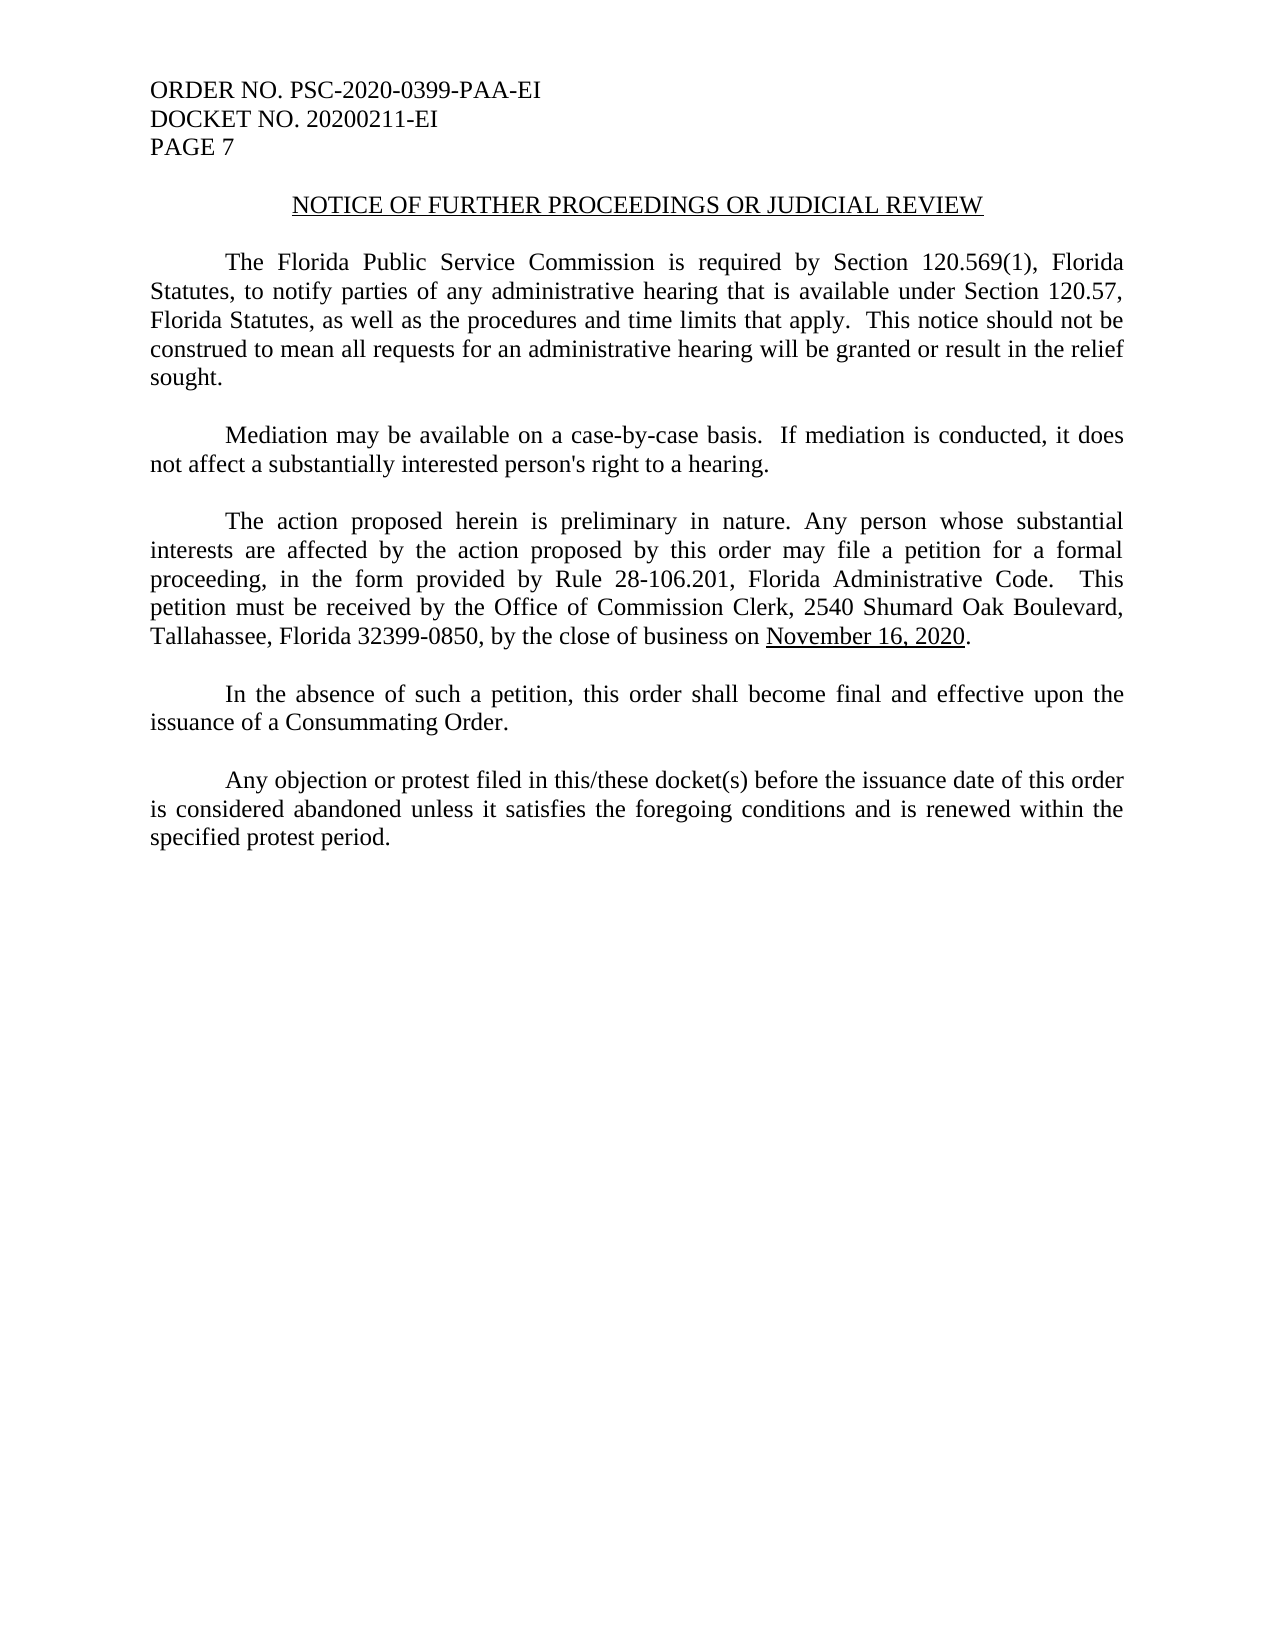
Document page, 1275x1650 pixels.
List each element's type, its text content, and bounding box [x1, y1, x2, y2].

text In the absence of such a petition, this order shall become final and effective upon the issuance of a Consummating Order. [150, 679, 1125, 736]
text The Florida Public Service Commission is required by Section 120.569(1), Florida Statutes, to notify parties of any administrative hearing that is available under Section 120.57, Florida Statutes, as well as the procedures and time limits that apply. This notice should not be construed to mean all requests for an administrative hearing will be granted or result in the relief sought. [150, 247, 1125, 391]
text Any objection or protest filed in this/these docket(s) before the issuance date of this order is considered abandoned unless it satisfies the foregoing conditions and is renewed within the specified protest period. [150, 765, 1125, 851]
text NOTICE OF FURTHER PROCEEDINGS OR JUDICIAL REVIEW [150, 190, 1125, 219]
text The action proposed herein is preliminary in nature. Any person whose substantial interests are affected by the action proposed by this order may file a petition for a formal proceeding, in the form provided by Rule 28-106.201, Florida Administrative Code. This petition must be received by the Office of Commission Clerk, 2540 Shumard Oak Boulevard, Tallahassee, Florida 32399-0850, by the close of business on November 16, 2020. [150, 506, 1125, 650]
text Mediation may be available on a case-by-case basis. If mediation is conducted, it does not affect a substantially interested person's right to a hearing. [150, 420, 1125, 477]
